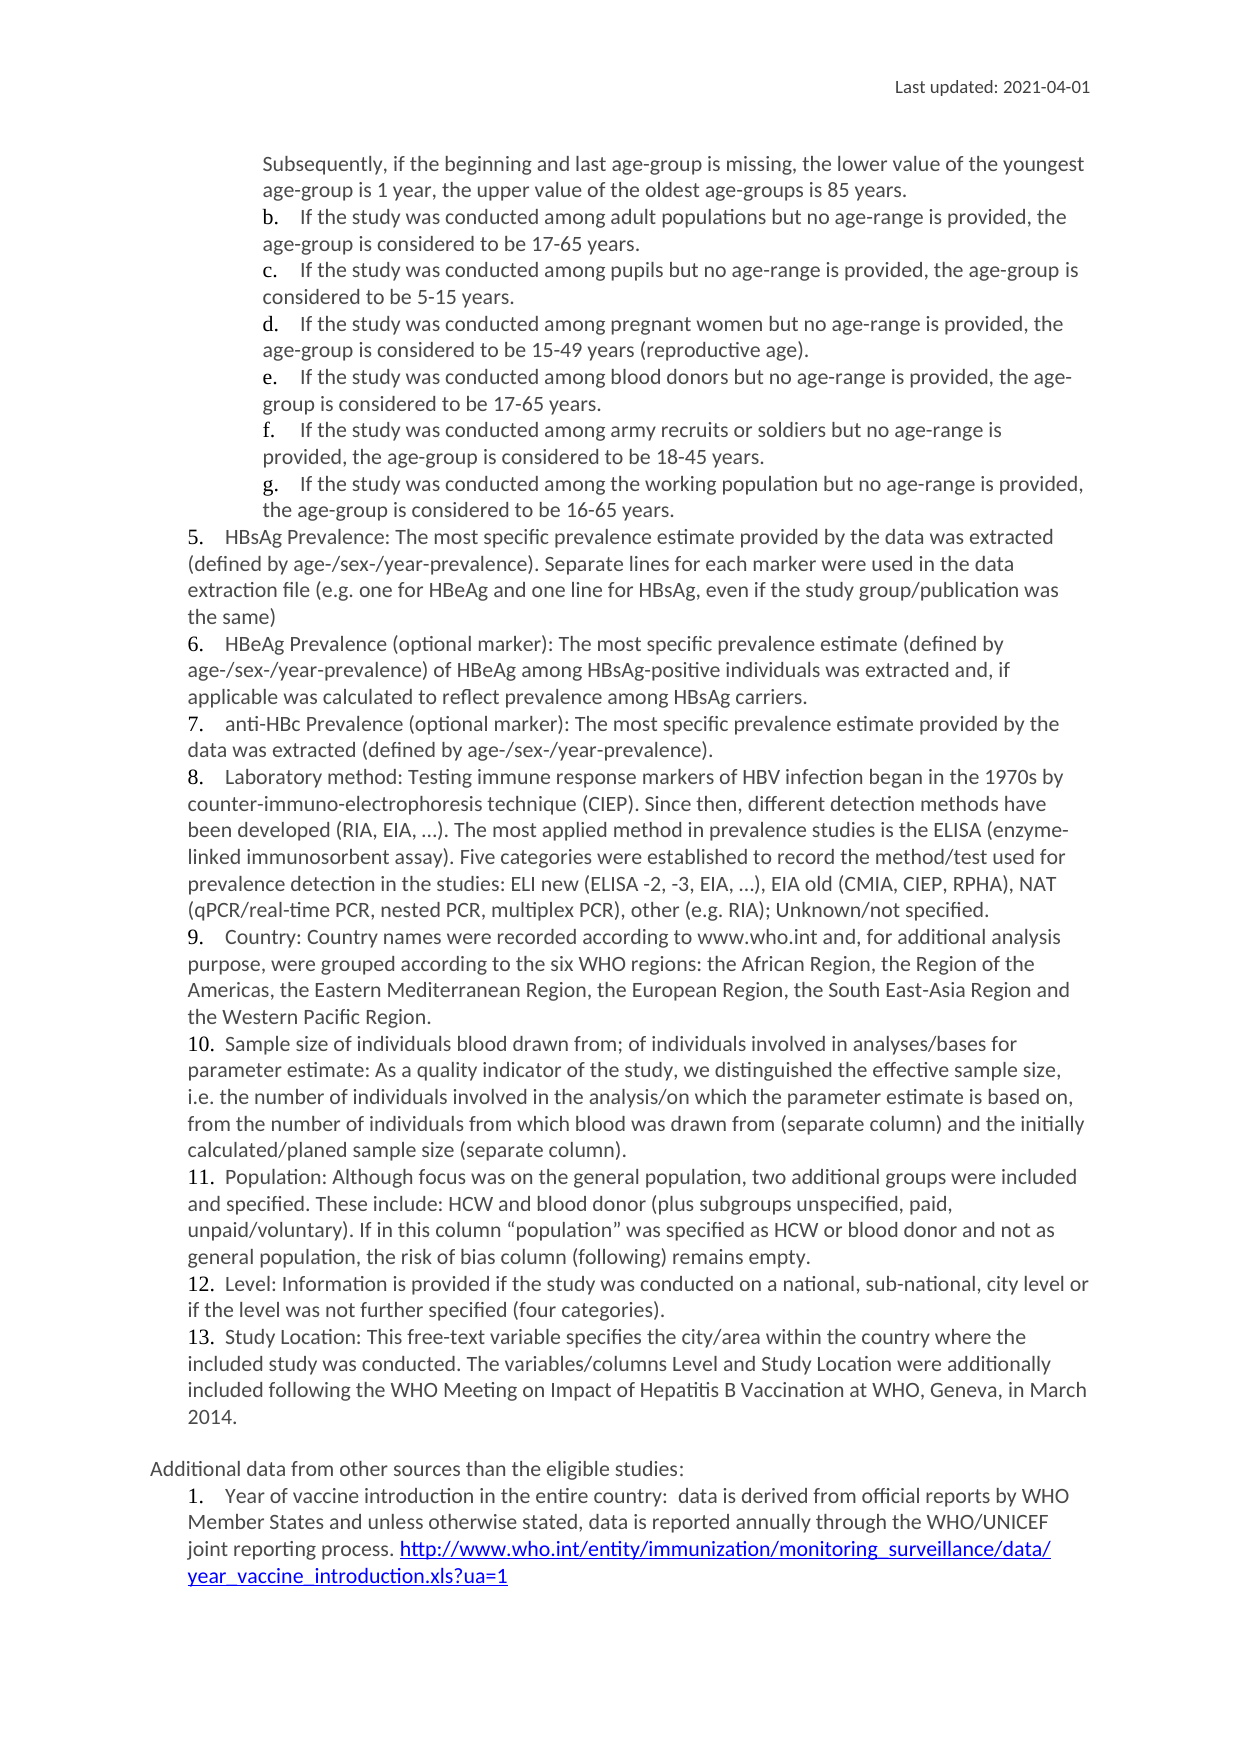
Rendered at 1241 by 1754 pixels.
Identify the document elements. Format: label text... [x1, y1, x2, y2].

text Additional data from other sources than the eligible studies: [150, 1455, 1090, 1482]
list Population: Although focus was on the general population, two additional groups were included and specified. These include: HCW and blood donor (plus subgroups unspecified, paid, unpaid/voluntary). If in this column “population” was specified as HCW or blood donor and not as general population, the risk of bias column (following) remains empty. [187, 1163, 1090, 1270]
list If the study was conducted among pregnant women but no age-range is provided, the age-group is considered to be 15-49 years (reproductive age). [262, 310, 1090, 363]
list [262, 150, 1090, 203]
list Level: Information is provided if the study was conducted on a national, sub-national, city level or if the level was not further specified (four categories). [187, 1270, 1090, 1323]
list Sample size of individuals blood drawn from; of individuals involved in analyses/bases for parameter estimate: As a quality indicator of the study, we distinguished the effective sample size, i.e. the number of individuals involved in the analysis/on which the parameter estimate is based on, from the number of individuals from which blood was drawn from (separate column) and the initially calculated/planed sample size (separate column). [187, 1030, 1090, 1163]
list If the study was conducted among pupils but no age-range is provided, the age-group is considered to be 5-15 years. [262, 257, 1090, 310]
list Laboratory method: Testing immune response markers of HBV infection began in the 1970s by counter-immuno-electrophoresis technique (CIEP). Since then, different detection methods have been developed (RIA, EIA, …). The most applied method in prevalence studies is the ELISA (enzyme-linked immunosorbent assay). Five categories were established to record the method/test used for prevalence detection in the studies: ELI new (ELISA -2, -3, EIA, …), EIA old (CMIA, CIEP, RPHA), NAT (qPCR/real-time PCR, nested PCR, multiplex PCR), other (e.g. RIA); Unknown/not specified. [187, 763, 1090, 923]
list Study Location: This free-text variable specifies the city/area within the country where the included study was conducted. The variables/columns Level and Study Location were additionally included following the WHO Meeting on Impact of Hepatitis B Vaccination at WHO, Geneva, in March 2014. [187, 1323, 1090, 1430]
list Year of vaccine introduction in the entire country: data is derived from official reports by WHO Member States and unless otherwise stated, data is reported annually through the WHO/UNICEF joint reporting process. http://www.who.int/entity/immunization/monitoring_surveillance/data/year_vaccine_introduction.xls?ua=1 [187, 1482, 1090, 1588]
list If the study was conducted among adult populations but no age-range is provided, the age-group is considered to be 17-65 years. [262, 203, 1090, 257]
list If the study was conducted among army recruits or soldiers but no age-range is provided, the age-group is considered to be 18-45 years. [262, 417, 1090, 470]
list anti-HBc Prevalence (optional marker): The most specific prevalence estimate provided by the data was extracted (defined by age-/sex-/year-prevalence). [187, 710, 1090, 763]
list Country: Country names were recorded according to www.who.int and, for additional analysis purpose, were grouped according to the six WHO regions: the African Region, the Region of the Americas, the Eastern Mediterranean Region, the European Region, the South East-Asia Region and the Western Pacific Region. [187, 923, 1090, 1030]
list HBeAg Prevalence (optional marker): The most specific prevalence estimate (defined by age-/sex-/year-prevalence) of HBeAg among HBsAg-positive individuals was extracted and, if applicable was calculated to reflect prevalence among HBsAg carriers. [187, 630, 1090, 710]
list HBsAg Prevalence: The most specific prevalence estimate provided by the data was extracted (defined by age-/sex-/year-prevalence). Separate lines for each marker were used in the data extraction file (e.g. one for HBeAg and one line for HBsAg, even if the study group/publication was the same) [187, 523, 1090, 630]
list If the study was conducted among blood donors but no age-range is provided, the age-group is considered to be 17-65 years. [262, 363, 1090, 417]
list If the study was conducted among the working population but no age-range is provided, the age-group is considered to be 16-65 years. [262, 470, 1090, 523]
